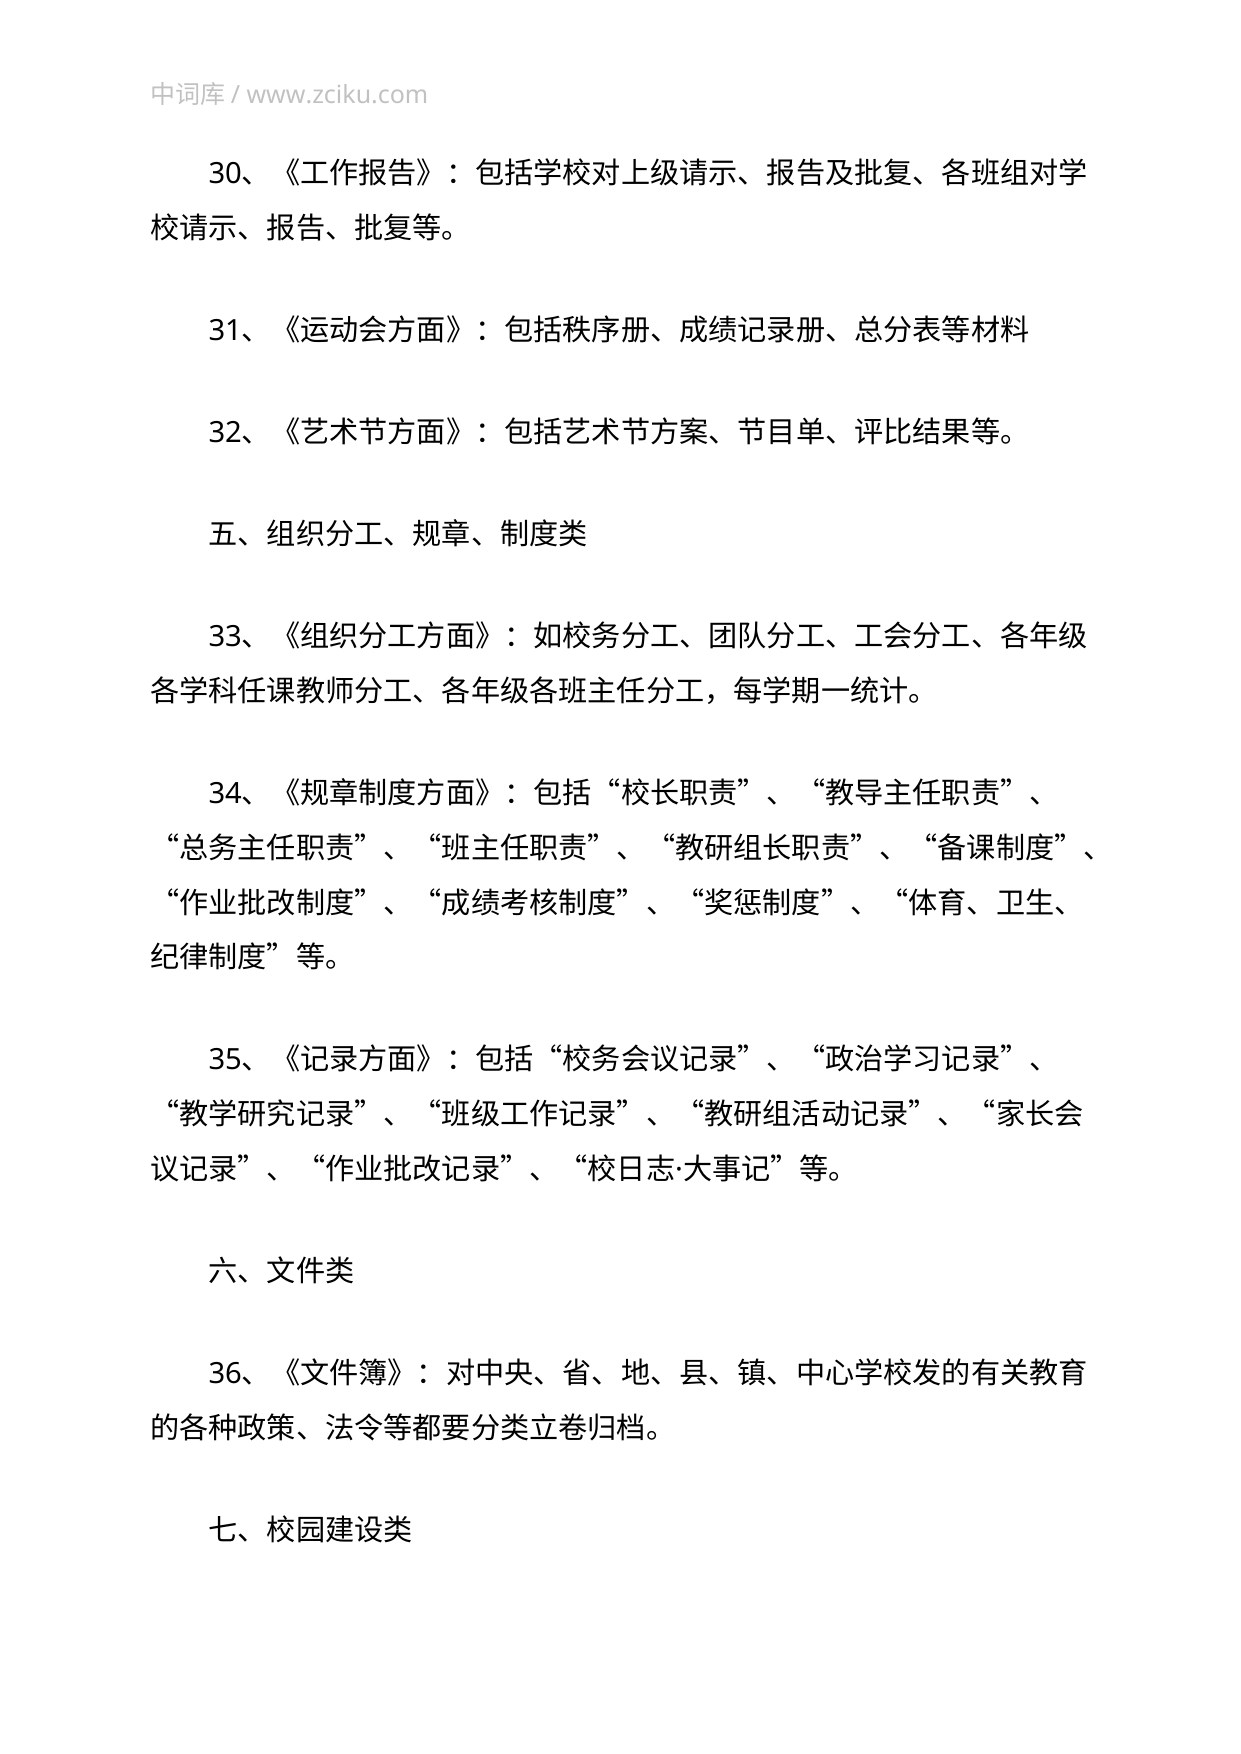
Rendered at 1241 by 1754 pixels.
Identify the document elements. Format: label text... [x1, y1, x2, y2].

text 34、《规章制度方面》：包括“校长职责”、“教导主任职责”、“总务主任职责”、“班主任职责”、“教研组长职责”、“备课制度”、“作业批改制度”、“成绩考核制度”、“奖惩制度”、“体育、卫生、纪律制度”等。 [150, 769, 1090, 976]
text 35、《记录方面》：包括“校务会议记录”、“政治学习记录”、“教学研究记录”、“班级工作记录”、“教研组活动记录”、“家长会议记录”、“作业批改记录”、“校日志·大事记”等。 [150, 1036, 1090, 1188]
text 六、文件类 [150, 1248, 1090, 1290]
text 33、《组织分工方面》：如校务分工、团队分工、工会分工、各年级各学科任课教师分工、各年级各班主任分工，每学期一统计。 [150, 612, 1090, 710]
text 32、《艺术节方面》：包括艺术节方案、节目单、评比结果等。 [150, 409, 1090, 451]
text 36、《文件簿》：对中央、省、地、县、镇、中心学校发的有关教育的各种政策、法令等都要分类立卷归档。 [150, 1349, 1090, 1447]
text 30、《工作报告》：包括学校对上级请示、报告及批复、各班组对学校请示、报告、批复等。 [150, 150, 1090, 247]
text 七、校园建设类 [150, 1506, 1090, 1548]
text 五、组织分工、规章、制度类 [150, 511, 1090, 553]
text 31、《运动会方面》：包括秩序册、成绩记录册、总分表等材料 [150, 307, 1090, 349]
